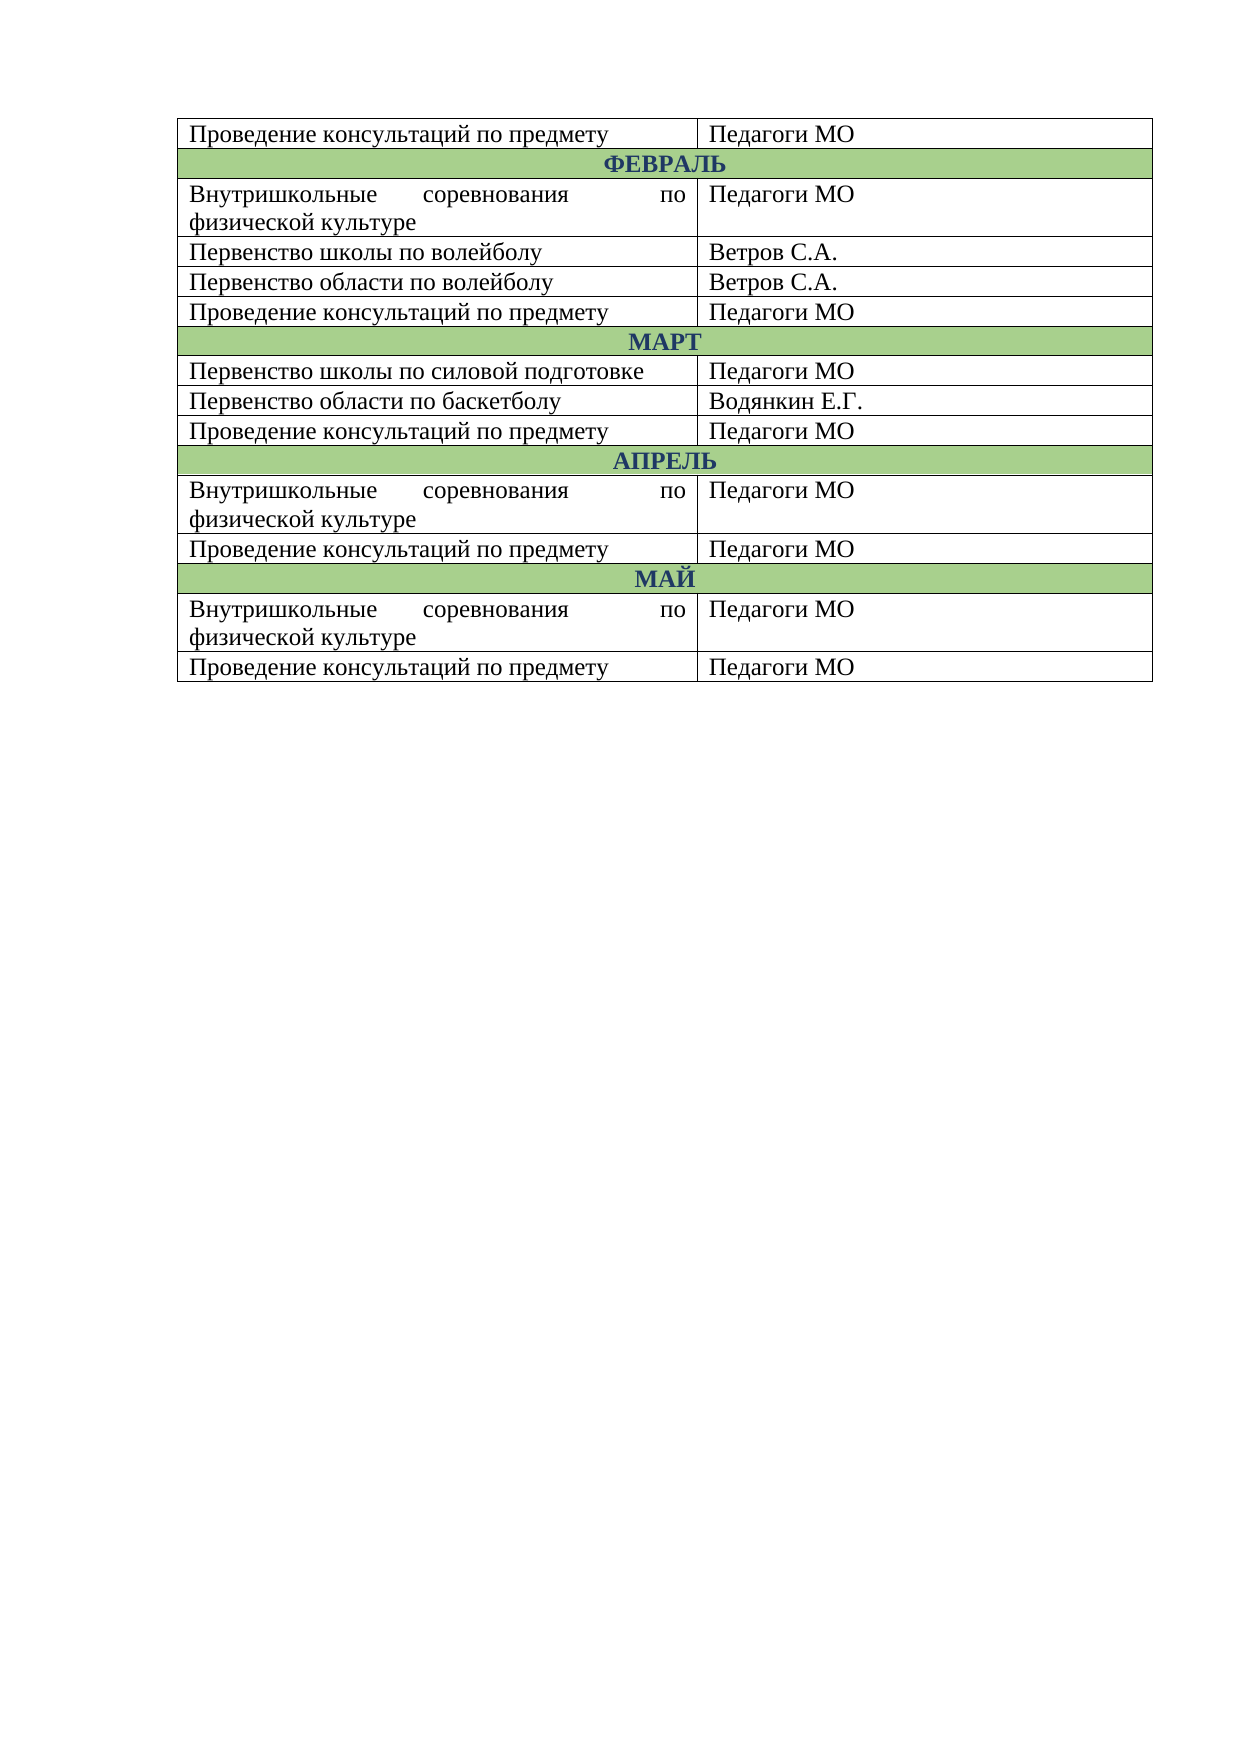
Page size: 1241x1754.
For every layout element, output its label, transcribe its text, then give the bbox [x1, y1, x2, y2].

table_cell МАЙ [178, 564, 1152, 593]
table_cell Водянкин Е.Г. [698, 386, 1152, 415]
table_cell Внутришкольные соревнования по физической культуре [178, 476, 697, 533]
table_cell Ветров С.А. [698, 267, 1152, 296]
table_cell Проведение консультаций по предмету [178, 652, 697, 681]
table_cell МАРТ [178, 327, 1152, 355]
table_cell Педагоги МО [698, 119, 1152, 148]
table_cell Внутришкольные соревнования по физической культуре [178, 594, 697, 651]
table_cell Первенство области по волейболу [178, 267, 697, 296]
table_cell Проведение консультаций по предмету [178, 297, 697, 326]
table_cell Педагоги МО [698, 297, 1152, 326]
table_cell ФЕВРАЛЬ [178, 149, 1152, 178]
table_cell Педагоги МО [698, 179, 1152, 236]
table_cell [178, 179, 697, 236]
table_cell Проведение консультаций по предмету [178, 534, 697, 563]
table_cell Педагоги МО [698, 652, 1152, 681]
table_cell Первенство школы по силовой подготовке [178, 356, 697, 385]
table_cell Педагоги МО [698, 356, 1152, 385]
table_cell Педагоги МО [698, 476, 1152, 533]
table_cell АПРЕЛЬ [178, 446, 1152, 474]
table_cell Проведение консультаций по предмету [178, 119, 697, 148]
table_cell Ветров С.А. [698, 237, 1152, 266]
table_cell Педагоги МО [698, 594, 1152, 651]
table_cell Первенство области по баскетболу [178, 386, 697, 415]
table_cell Педагоги МО [698, 416, 1152, 445]
table_cell Педагоги МО [698, 534, 1152, 563]
table_cell Проведение консультаций по предмету [178, 416, 697, 445]
table_cell Первенство школы по волейболу [178, 237, 697, 266]
